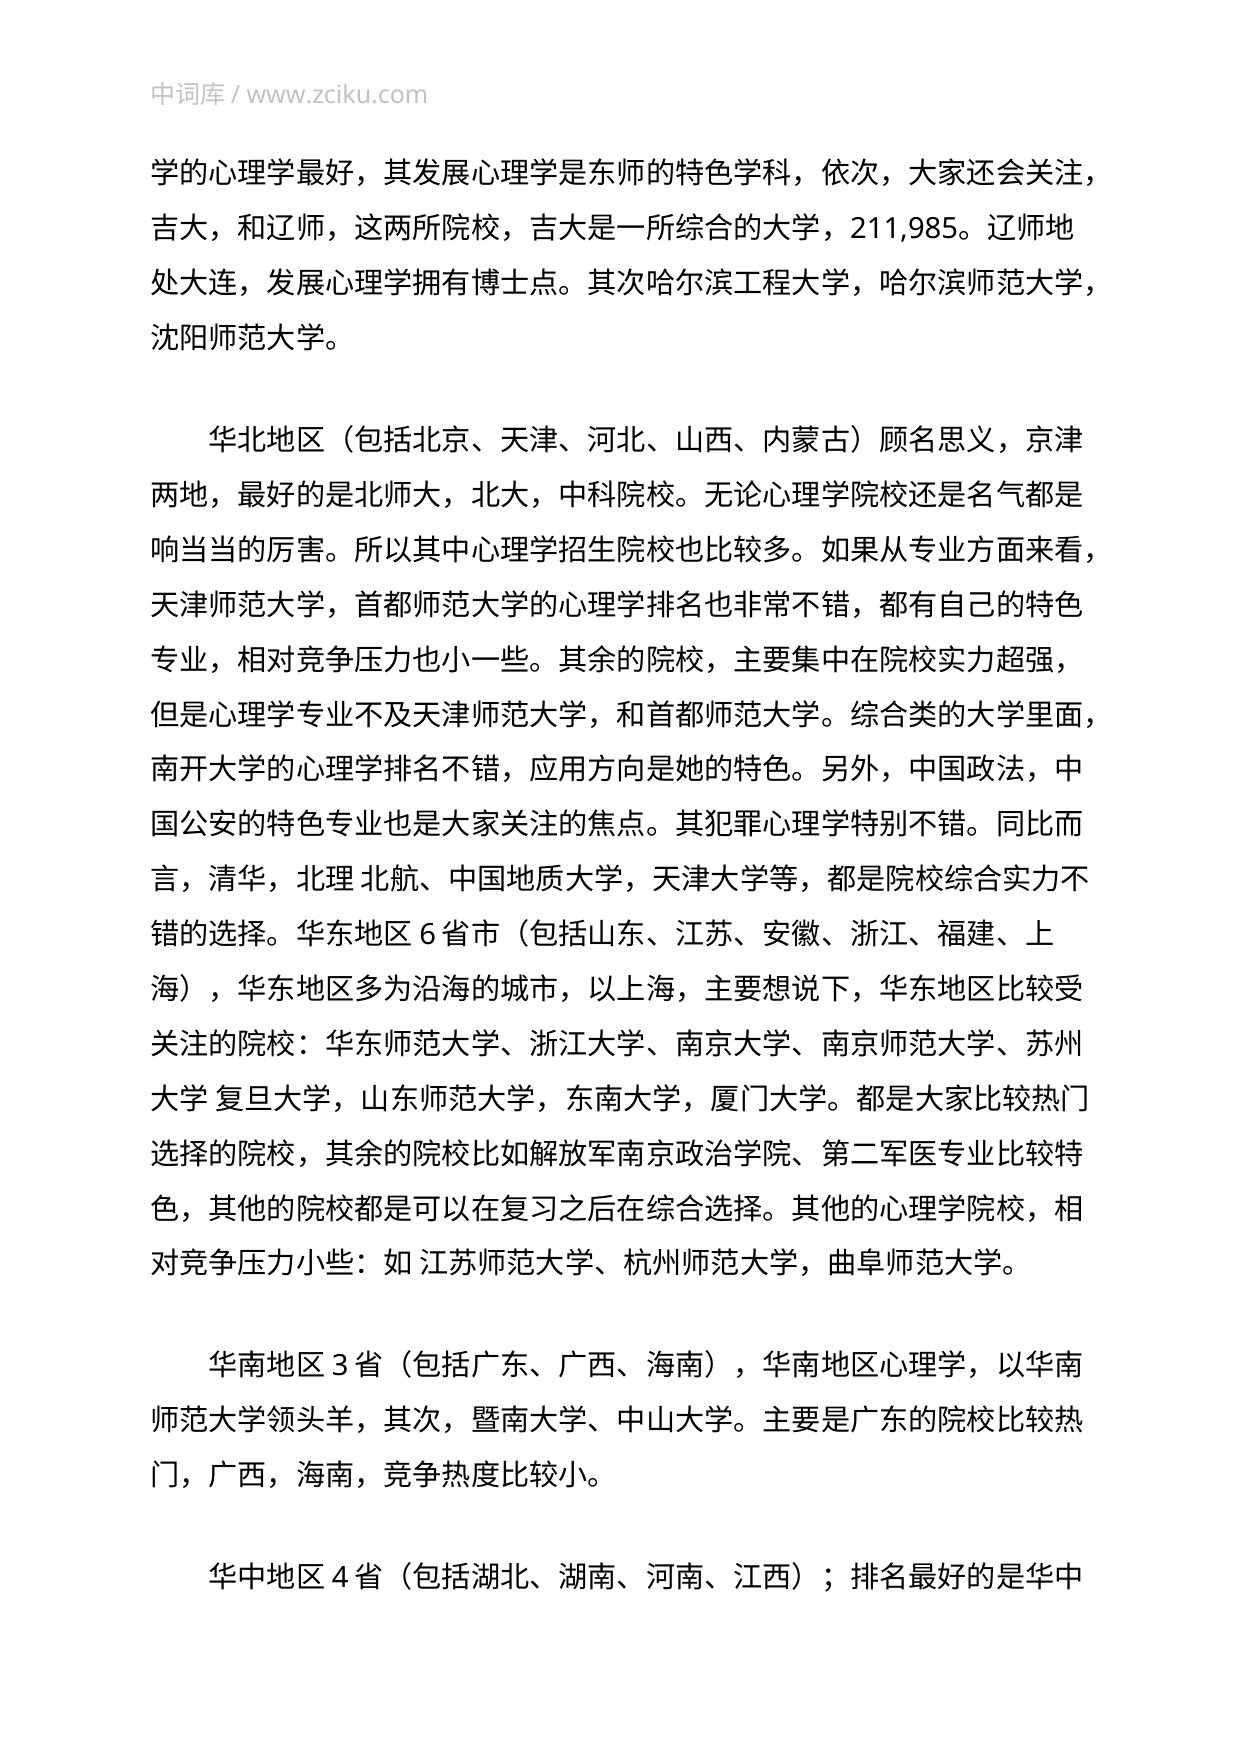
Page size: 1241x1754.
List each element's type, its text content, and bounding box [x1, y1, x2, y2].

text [150, 150, 1090, 357]
text 华南地区 3省（包括广东、广西、海南），华南地区心理学，以华南师范大学领头羊，其次，暨南大学、中山大学。主要是广东的院校比较热门，广西，海南，竞争热度比较小。 [150, 1342, 1090, 1494]
text 华北地区（包括北京、天津、河北、山西、内蒙古）顾名思义，京津两地，最好的是北师大，北大，中科院校。无论心理学院校还是名气都是响当当的厉害。所以其中心理学招生院校也比较多。如果从专业方面来看，天津师范大学，首都师范大学的心理学排名也非常不错，都有自己的特色专业，相对竞争压力也小一些。其余的院校，主要集中在院校实力超强，但是心理学专业不及天津师范大学，和首都师范大学。综合类的大学里面，南开大学的心理学排名不错，应用方向是她的特色。另外，中国政法，中国公安的特色专业也是大家关注的焦点。其犯罪心理学特别不错。同比而言，清华，北理 北航、中国地质大学，天津大学等，都是院校综合实力不错的选择。华东地区 6省市（包括山东、江苏、安徽、浙江、福建、上海），华东地区多为沿海的城市，以上海，主要想说下，华东地区比较受关注的院校：华东师范大学、浙江大学、南京大学、南京师范大学、苏州大学 复旦大学，山东师范大学，东南大学，厦门大学。都是大家比较热门选择的院校，其余的院校比如解放军南京政治学院、第二军医专业比较特色，其他的院校都是可以在复习之后在综合选择。其他的心理学院校，相对竞争压力小些：如 江苏师范大学、杭州师范大学，曲阜师范大学。 [150, 417, 1090, 1282]
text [150, 1553, 1090, 1596]
